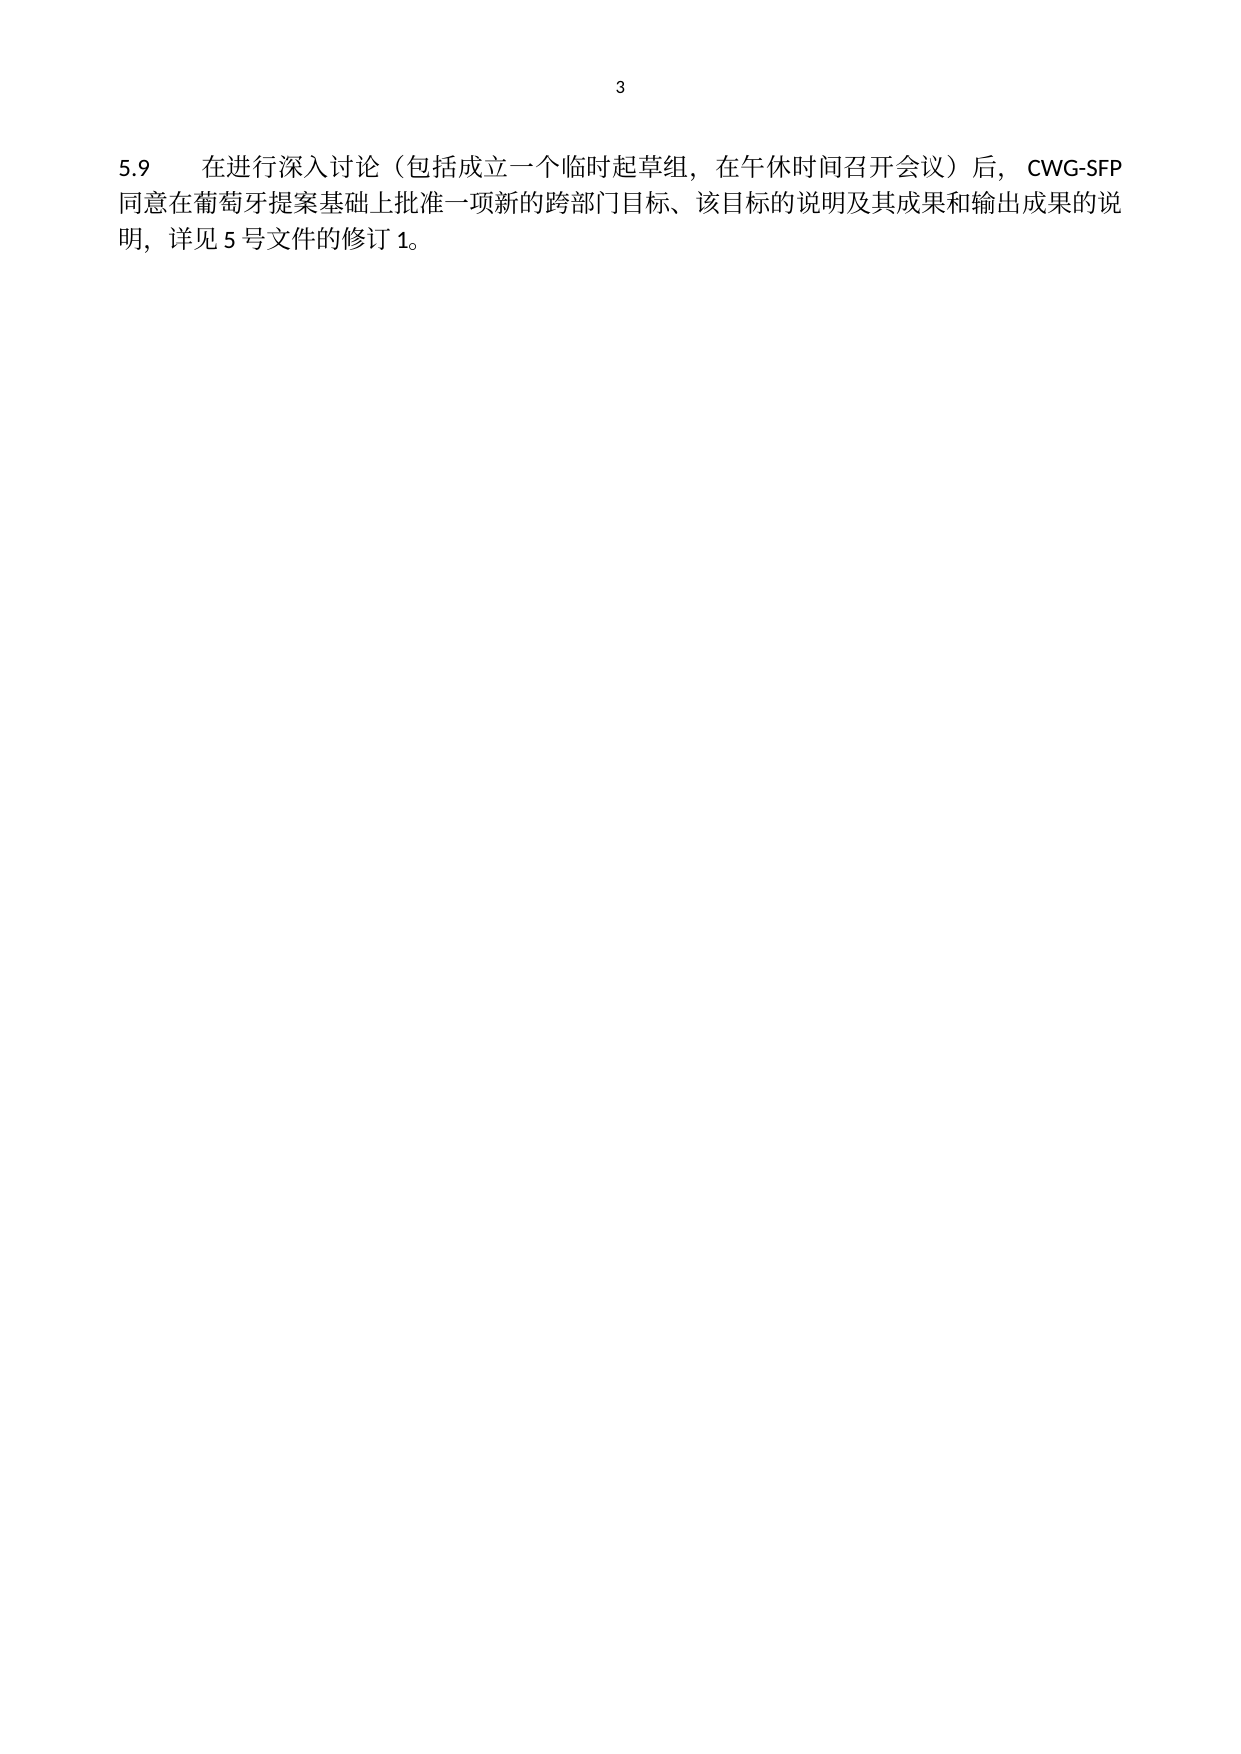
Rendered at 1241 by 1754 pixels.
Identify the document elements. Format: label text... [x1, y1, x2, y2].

text 5.9 在进行深入讨论（包括成立一个临时起草组，在午休时间召开会议）后，CWG-SFP同意在葡萄牙提案基础上批准一项新的跨部门目标、该目标的说明及其成果和输出成果的说明，详见5号文件的修订1。 [118, 148, 1122, 256]
